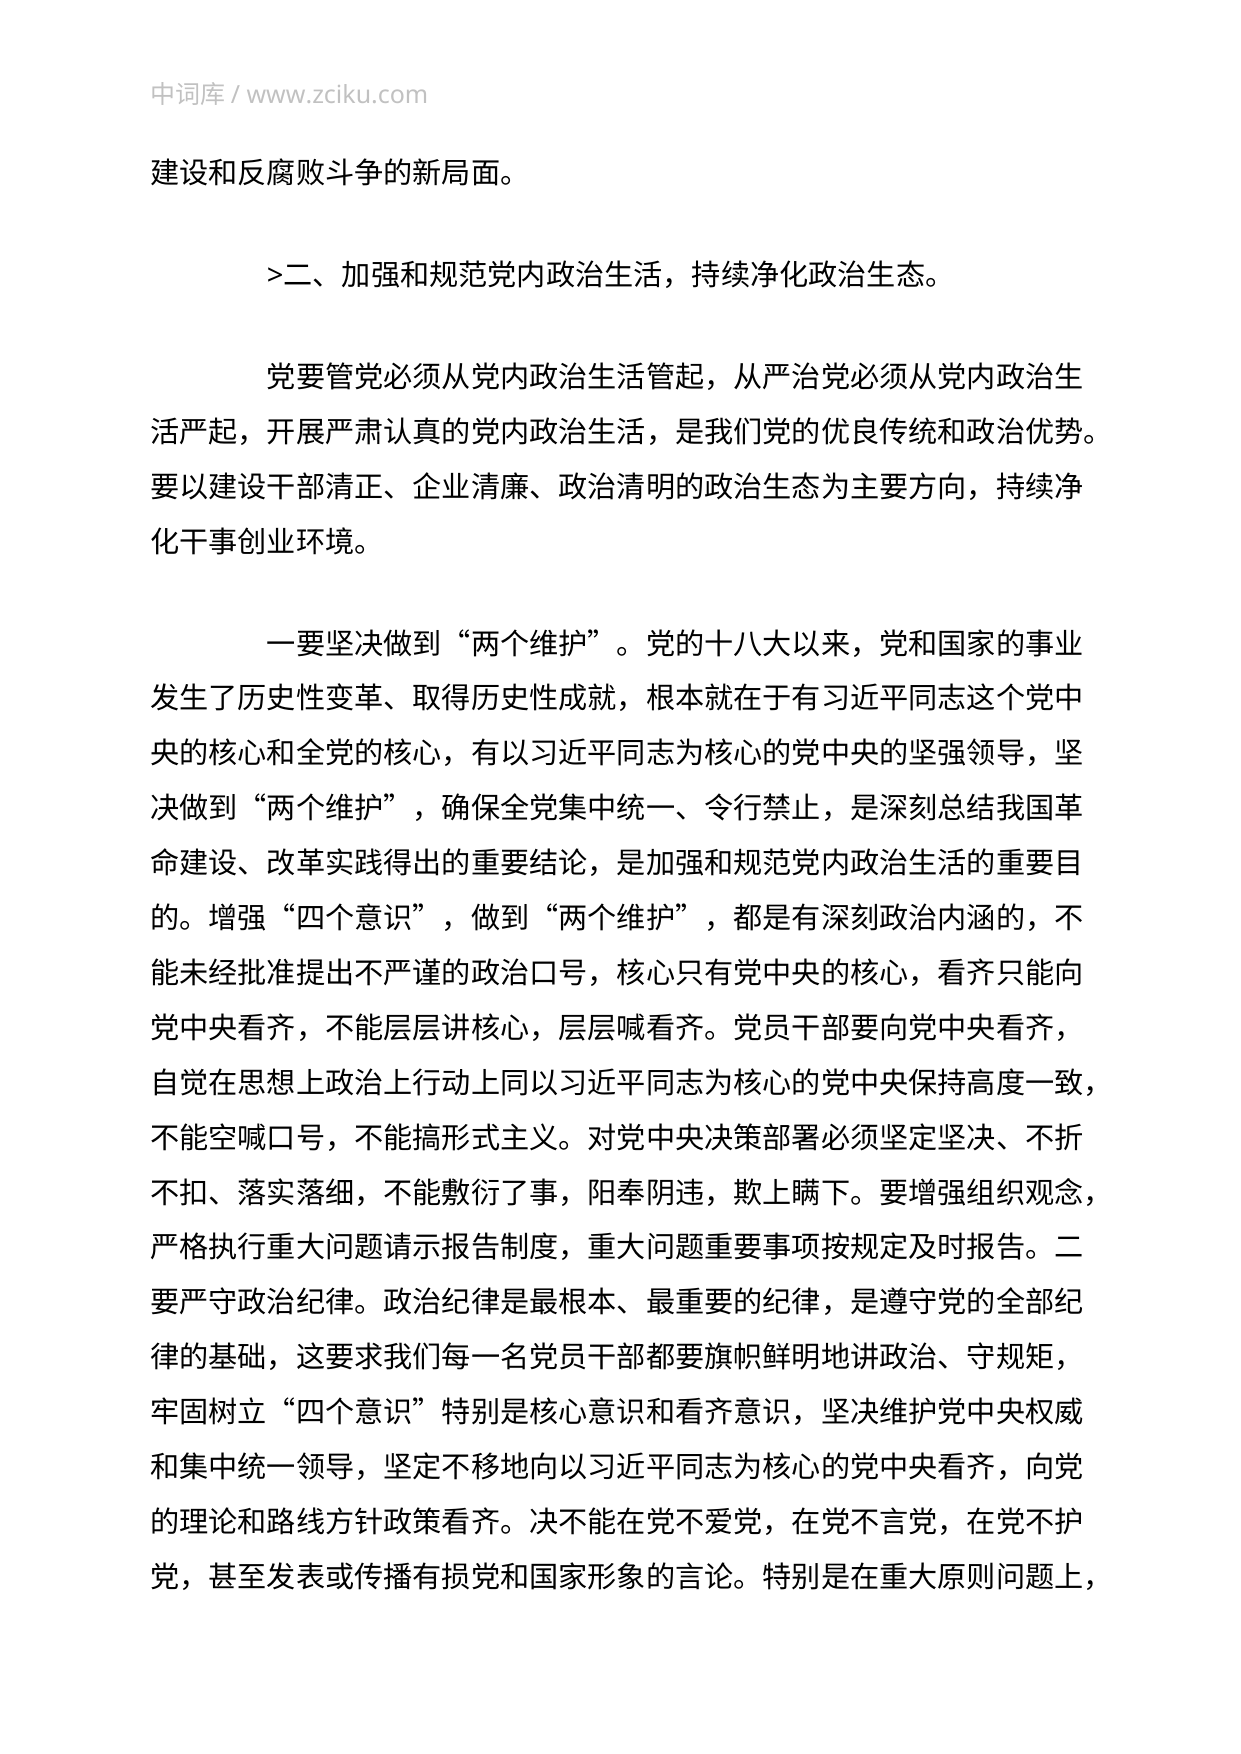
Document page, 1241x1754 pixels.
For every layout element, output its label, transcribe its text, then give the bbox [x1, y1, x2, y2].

text >二、加强和规范党内政治生活，持续净化政治生态。 [150, 252, 1090, 294]
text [150, 620, 1090, 1596]
text 党要管党必须从党内政治生活管起，从严治党必须从党内政治生活严起，开展严肃认真的党内政治生活，是我们党的优良传统和政治优势。要以建设干部清正、企业清廉、政治清明的政治生态为主要方向，持续净化干事创业环境。 [150, 354, 1090, 561]
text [150, 150, 1090, 192]
